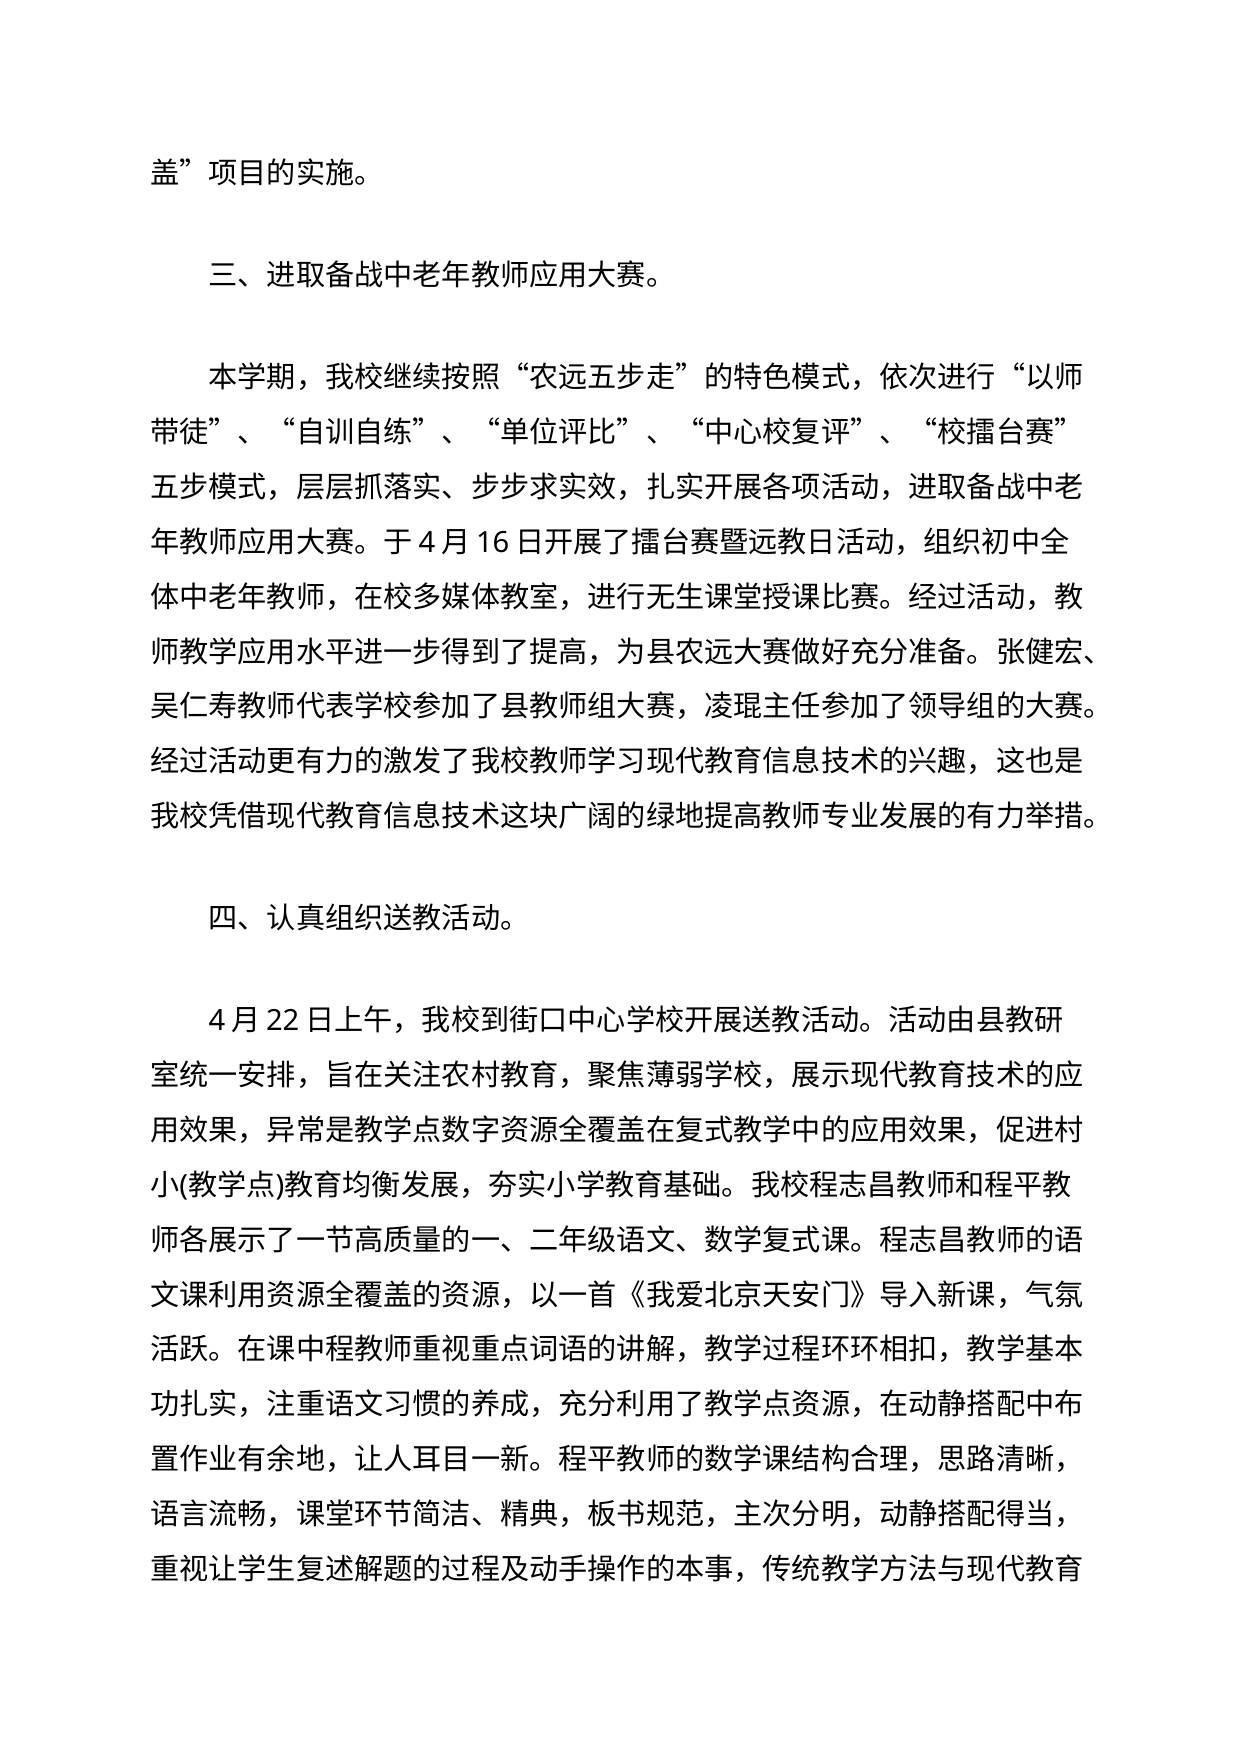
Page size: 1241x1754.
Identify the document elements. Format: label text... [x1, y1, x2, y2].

text 三、进取备战中老年教师应用大赛。 [150, 252, 1090, 294]
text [150, 150, 1090, 192]
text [150, 996, 1090, 1588]
text 本学期，我校继续按照“农远五步走”的特色模式，依次进行“以师带徒”、“自训自练”、“单位评比”、“中心校复评”、“校擂台赛”五步模式，层层抓落实、步步求实效，扎实开展各项活动，进取备战中老年教师应用大赛。于4月16日开展了擂台赛暨远教日活动，组织初中全体中老年教师，在校多媒体教室，进行无生课堂授课比赛。经过活动，教师教学应用水平进一步得到了提高，为县农远大赛做好充分准备。张健宏、吴仁寿教师代表学校参加了县教师组大赛，凌琨主任参加了领导组的大赛。经过活动更有力的激发了我校教师学习现代教育信息技术的兴趣，这也是我校凭借现代教育信息技术这块广阔的绿地提高教师专业发展的有力举措。 [150, 353, 1090, 835]
text 四、认真组织送教活动。 [150, 894, 1090, 937]
